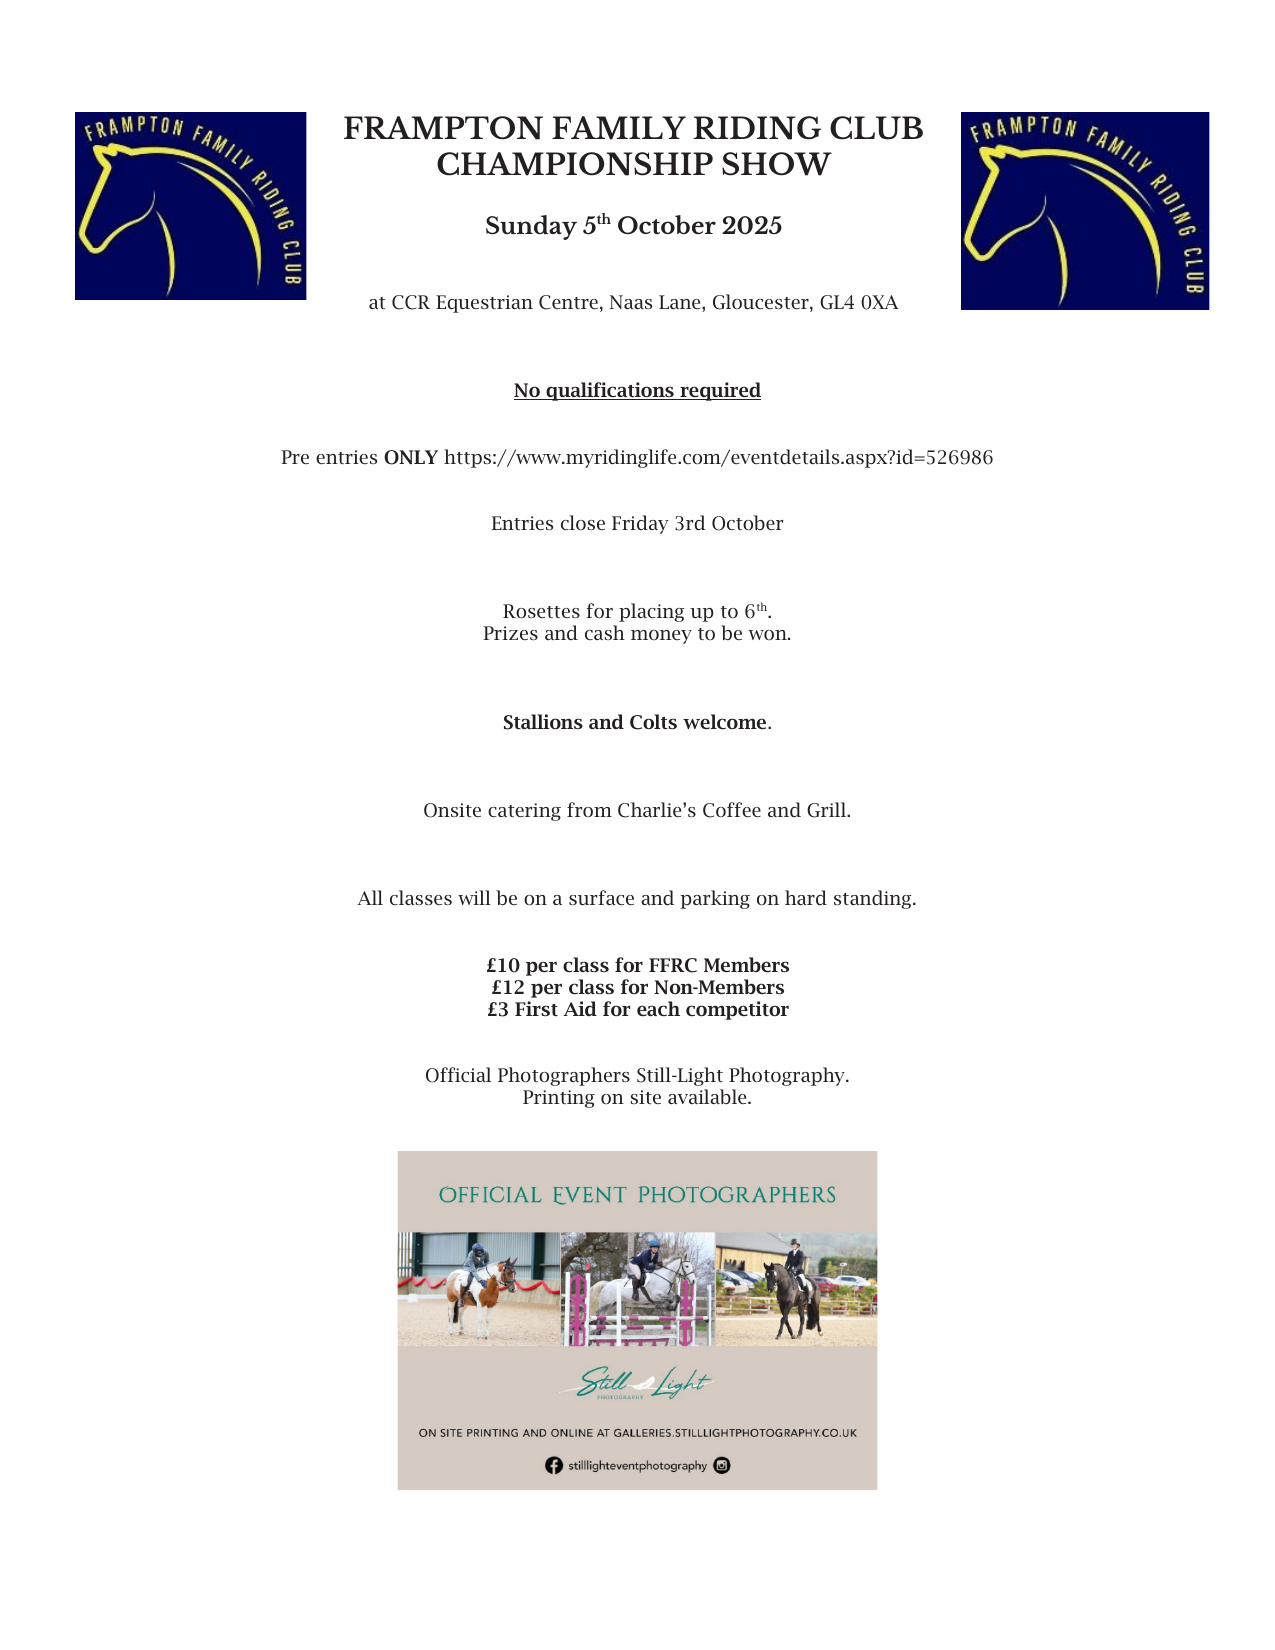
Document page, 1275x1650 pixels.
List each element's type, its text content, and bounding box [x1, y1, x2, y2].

text £10 per class for FFRC Members [75, 954, 1200, 976]
text FRAMPTON FAMILY RIDING CLUB [75, 111, 1200, 147]
picture [397, 1151, 878, 1490]
text Prizes and cash money to be won. [75, 623, 1200, 645]
text Printing on site available. [75, 1086, 1200, 1108]
text Official Photographers Still-Light Photography. [75, 1064, 1200, 1086]
text Entries close Friday 3rd October [75, 512, 1200, 534]
text Pre entries ONLY https://www.myridinglife.com/eventdetails.aspx?id=526986 [75, 446, 1200, 468]
picture [961, 112, 1210, 310]
text £12 per class for Non-Members [75, 976, 1200, 998]
text Rosettes for placing up to 6th. [75, 601, 1200, 623]
text £3 First Aid for each competitor [75, 998, 1200, 1020]
text CHAMPIONSHIP SHOW [307, 147, 961, 183]
picture [75, 112, 307, 300]
text All classes will be on a surface and parking on hard standing. [75, 888, 1200, 910]
text No qualifications required [75, 380, 1200, 402]
text Stallions and Colts welcome. [75, 711, 1200, 733]
text at CCR Equestrian Centre, Naas Lane, Gloucester, GL4 0XA [75, 291, 1200, 313]
text Onsite catering from Charlie’s Coffee and Grill. [75, 799, 1200, 821]
text Sunday 5th October 2025 [307, 212, 961, 240]
